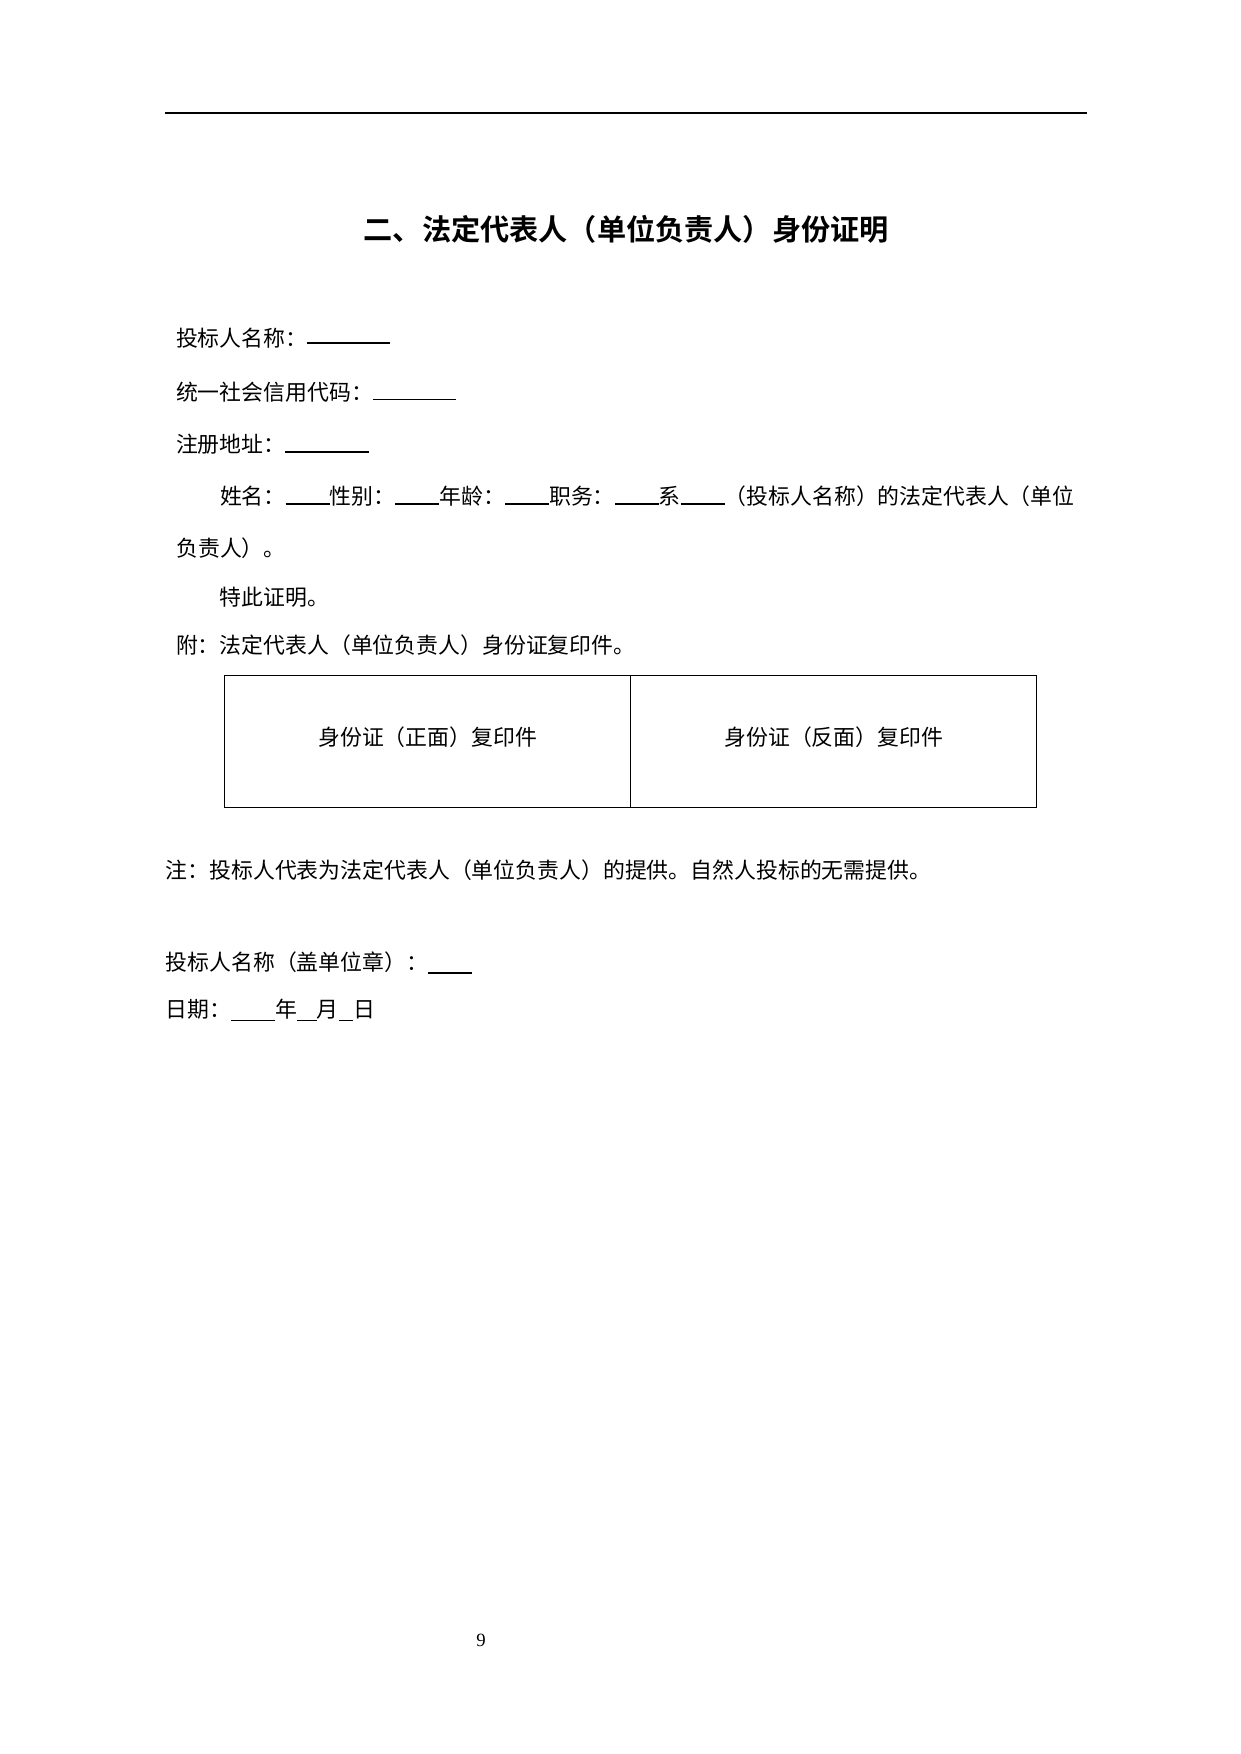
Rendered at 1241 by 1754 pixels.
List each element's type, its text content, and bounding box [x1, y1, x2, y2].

text 投标人名称（盖单位章）： [165, 945, 1087, 977]
table_header 身份证（正面）复印件 [225, 676, 630, 807]
text 注册地址： [176, 424, 1089, 458]
text 日期： 年 月 日 [165, 992, 1043, 1024]
text 姓名： 性别： 年龄： 职务： 系 （投标人名称）的法定代表人（单位负责人）。 [176, 476, 1089, 563]
subtitle 二、法定代表人（单位负责人）身份证明 [165, 207, 1087, 249]
text 特此证明。 [219, 580, 1089, 612]
table_header 身份证（反面）复印件 [631, 676, 1036, 807]
text 注：投标人代表为法定代表人（单位负责人）的提供。自然人投标的无需提供。 [165, 853, 1087, 884]
text 统一社会信用代码： [176, 371, 1089, 406]
text 附：法定代表人（单位负责人）身份证复印件。 [176, 628, 646, 659]
text 投标人名称： [176, 315, 1089, 353]
